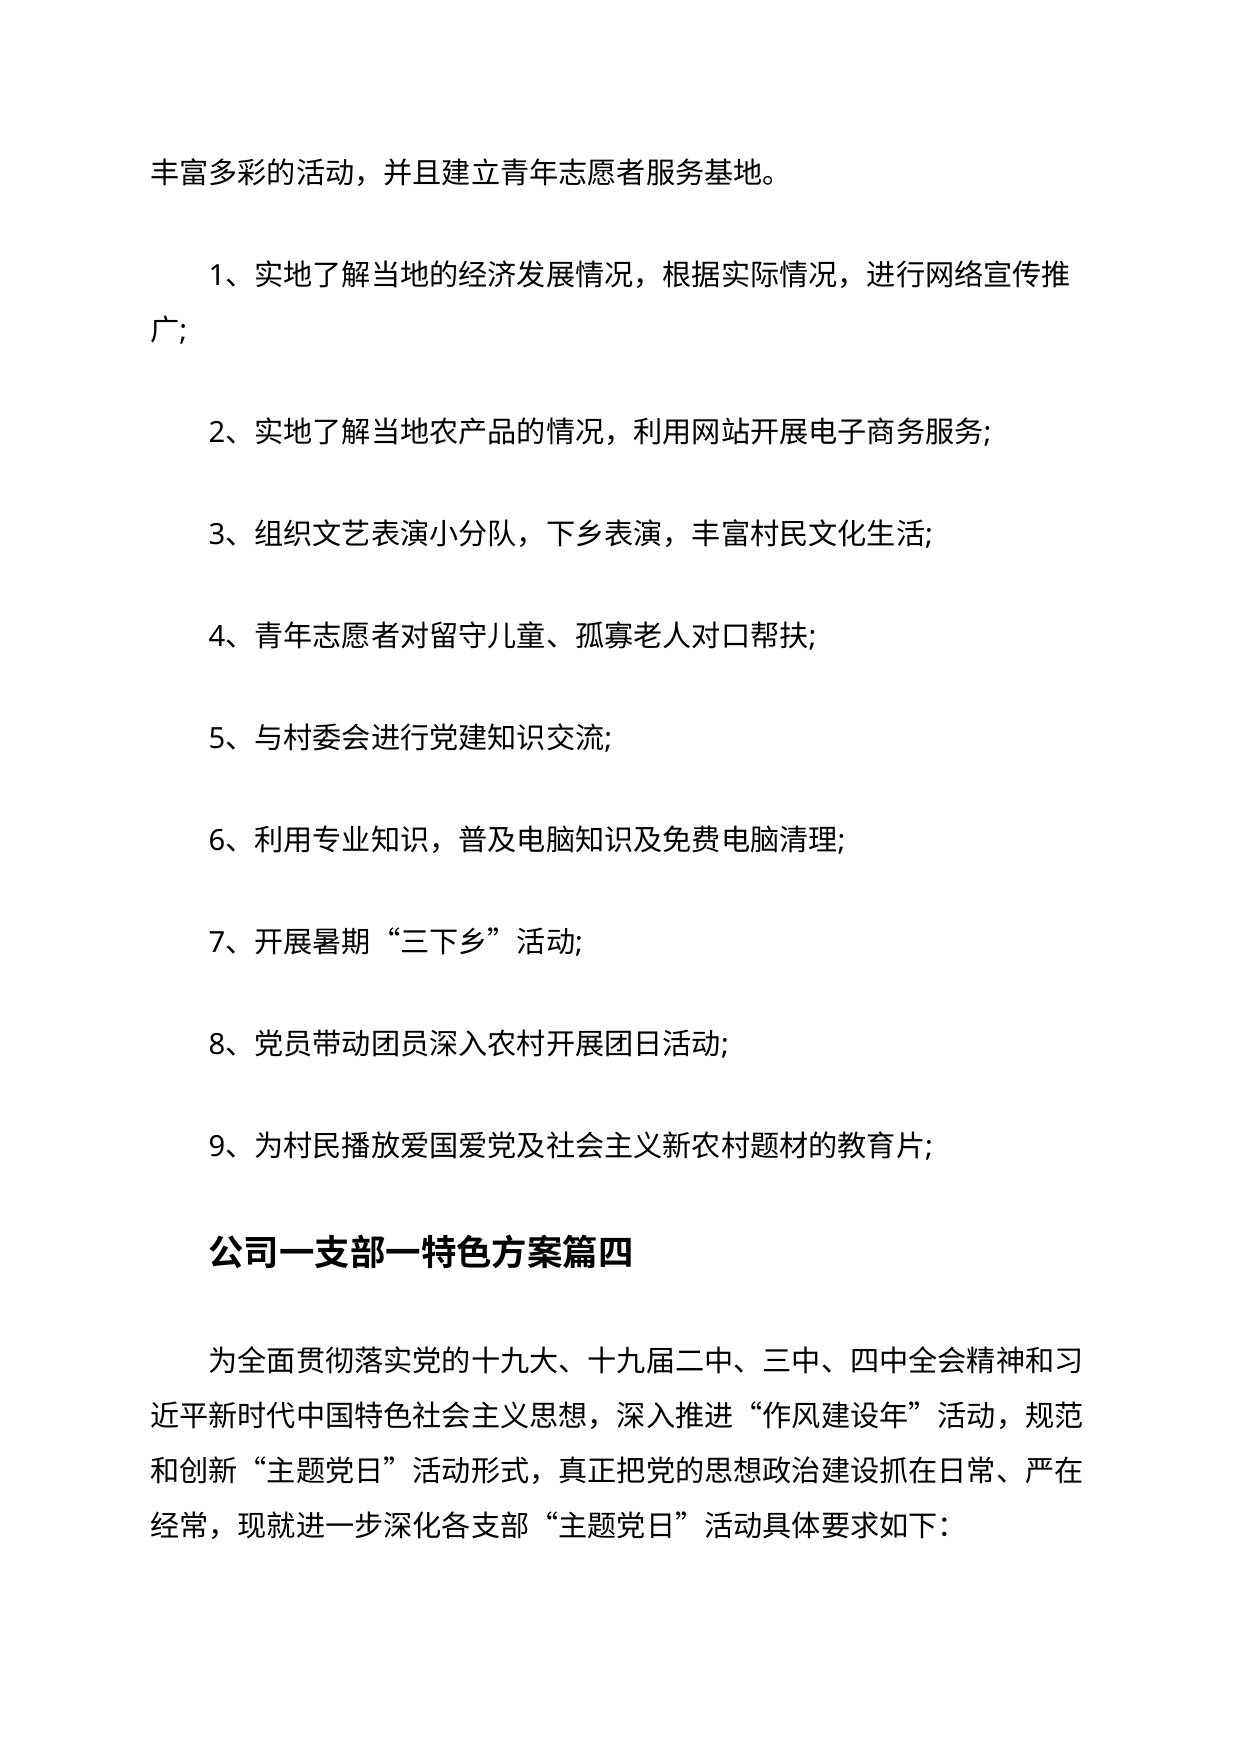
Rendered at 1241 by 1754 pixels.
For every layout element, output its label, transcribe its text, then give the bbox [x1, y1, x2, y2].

text 5、与村委会进行党建知识交流; [150, 715, 1090, 757]
text 为全面贯彻落实党的十九大、十九届二中、三中、四中全会精神和习近平新时代中国特色社会主义思想，深入推进“作风建设年”活动，规范和创新“主题党日”活动形式，真正把党的思想政治建设抓在日常、严在经常，现就进一步深化各支部“主题党日”活动具体要求如下： [150, 1338, 1090, 1545]
text 4、青年志愿者对留守儿童、孤寡老人对口帮扶; [150, 613, 1090, 655]
text 公司一支部一特色方案篇四 [150, 1224, 1090, 1276]
text 1、实地了解当地的经济发展情况，根据实际情况，进行网络宣传推广; [150, 252, 1090, 349]
text 3、组织文艺表演小分队，下乡表演，丰富村民文化生活; [150, 511, 1090, 553]
text 6、利用专业知识，普及电脑知识及免费电脑清理; [150, 817, 1090, 859]
text 8、党员带动团员深入农村开展团日活动; [150, 1021, 1090, 1063]
text 2、实地了解当地农产品的情况，利用网站开展电子商务服务; [150, 409, 1090, 451]
text 7、开展暑期“三下乡”活动; [150, 919, 1090, 961]
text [150, 150, 1090, 192]
text 9、为村民播放爱国爱党及社会主义新农村题材的教育片; [150, 1123, 1090, 1165]
